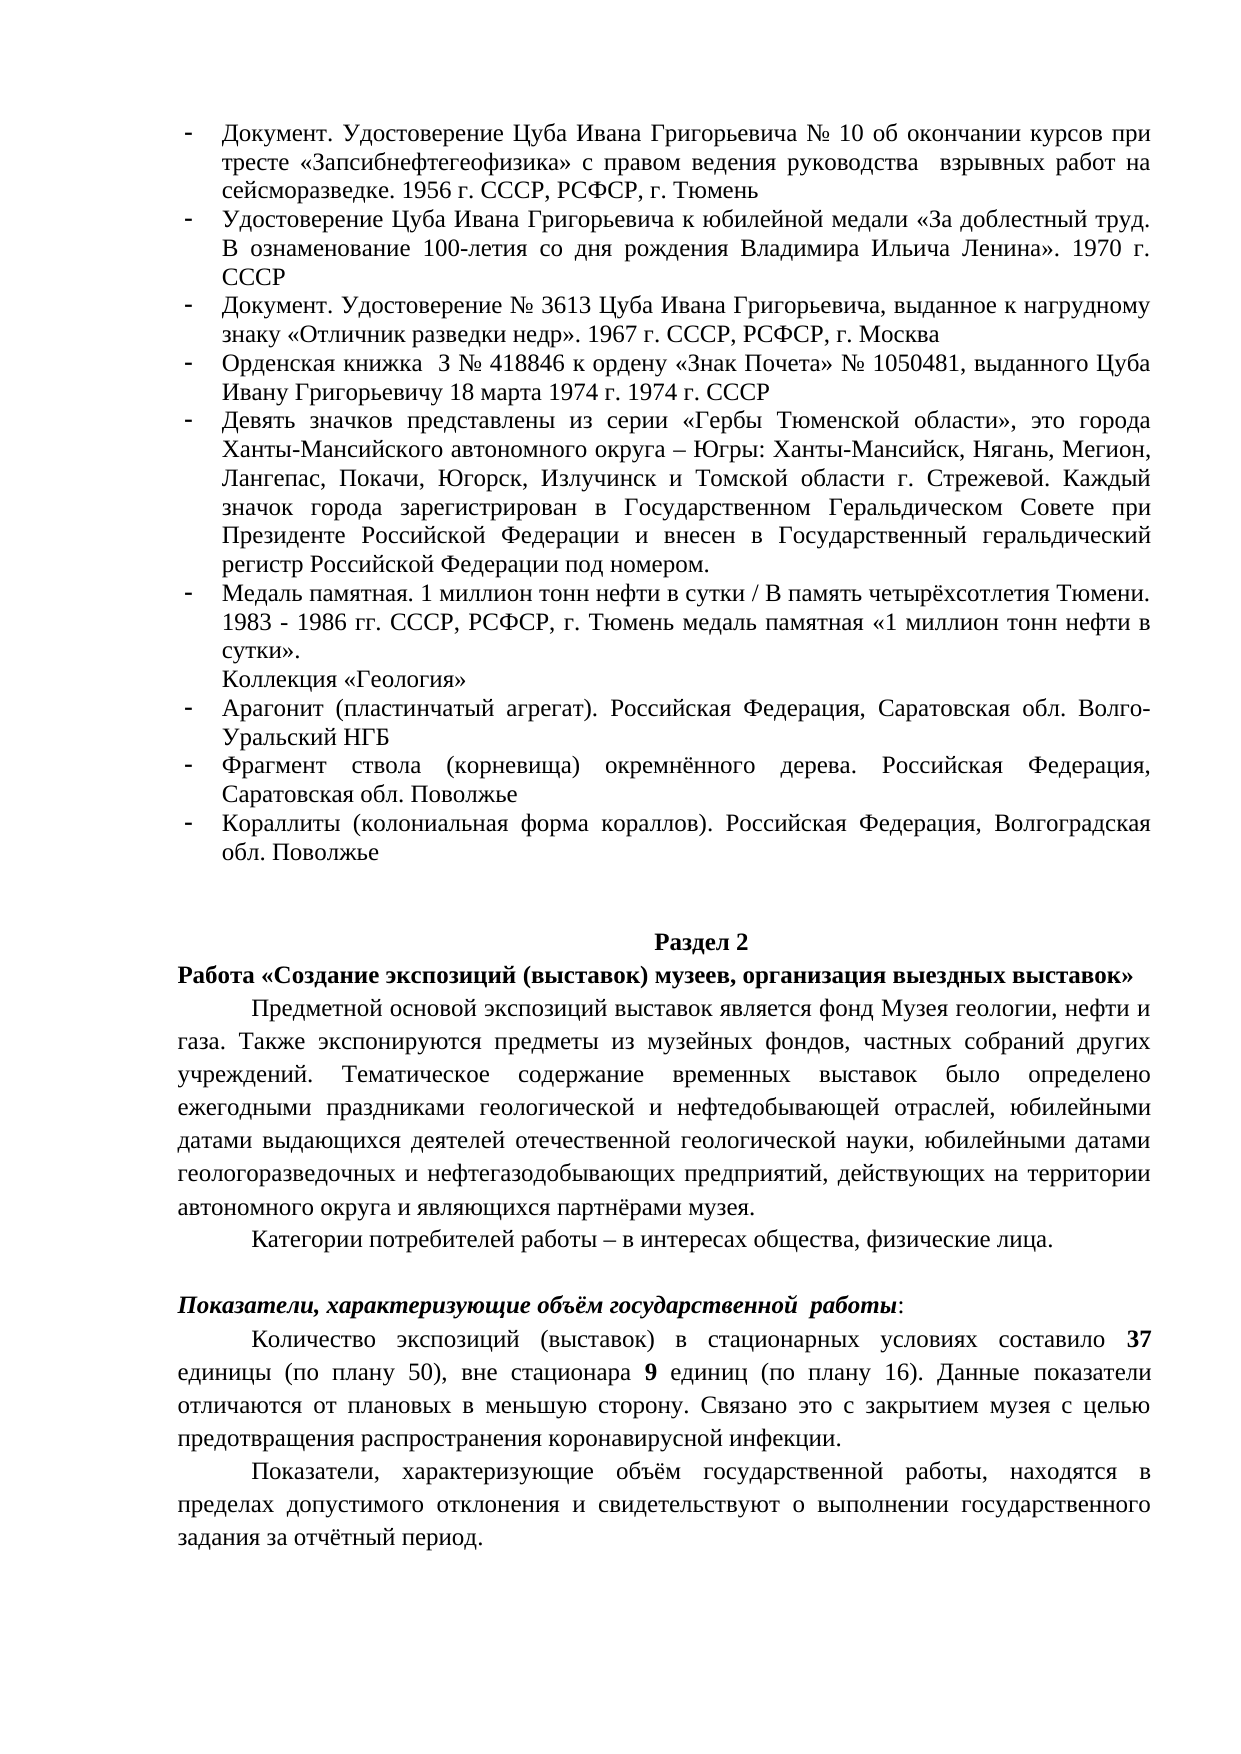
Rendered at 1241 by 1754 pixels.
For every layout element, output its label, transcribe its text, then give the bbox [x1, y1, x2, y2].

text Раздел 2 [177, 927, 1152, 956]
text Работа «Создание экспозиций (выставок) музеев, организация выездных выставок» [177, 960, 1152, 989]
list Медаль памятная. 1 миллион тонн нефти в сутки / В память четырёхсотлетия Тюмени. 1983 - 1986 гг. СССР, РСФСР, г. Тюмень медаль памятная «1 миллион тонн нефти в сутки». [184, 578, 1152, 664]
list Документ. Удостоверение № 3613 Цуба Ивана Григорьевича, выданное к нагрудному знаку «Отличник разведки недр». 1967 г. СССР, РСФСР, г. Москва [184, 291, 1152, 348]
text Количество экспозиций (выставок) в стационарных условиях составило 37 единицы (по плану 50), вне стационара 9 единиц (по плану 16). Данные показатели отличаются от плановых в меньшую сторону. Связано это с закрытием музея с целью предотвращения распространения коронавирусной инфекции. [177, 1324, 1152, 1451]
list Коллекция «Геология» [222, 664, 1152, 693]
text Категории потребителей работы – в интересах общества, физические лица. [177, 1224, 1152, 1253]
text Предметной основой экспозиций выставок является фонд Музея геологии, нефти и газа. Также экспонируются предметы из музейных фондов, частных собраний других учреждений. Тематическое содержание временных выставок было определено ежегодными праздниками геологической и нефтедобывающей отраслей, юбилейными датами выдающихся деятелей отечественной геологической науки, юбилейными датами геологоразведочных и нефтегазодобывающих предприятий, действующих на территории автономного округа и являющихся партнёрами музея. [177, 993, 1152, 1220]
list Девять значков представлены из серии «Гербы Тюменской области», это города Ханты-Мансийского автономного округа – Югры: Ханты-Мансийск, Нягань, Мегион, Лангепас, Покачи, Югорск, Излучинск и Томской области г. Стрежевой. Каждый значок города зарегистрирован в Государственном Геральдическом Совете при Президенте Российской Федерации и внесен в Государственный геральдический регистр Российской Федерации под номером. [184, 406, 1152, 578]
list Орденская книжка З № 418846 к ордену «Знак Почета» № 1050481, выданного Цуба Ивану Григорьевичу 18 марта 1974 г. 1974 г. СССР [184, 348, 1152, 406]
list Кораллиты (колониальная форма кораллов). Российская Федерация, Волгоградская обл. Поволжье [184, 808, 1152, 866]
list Удостоверение Цуба Ивана Григорьевича к юбилейной медали «За доблестный труд. В ознаменование 100-летия со дня рождения Владимира Ильича Ленина». 1970 г. СССР [184, 204, 1152, 291]
list Фрагмент ствола (корневища) окремнённого дерева. Российская Федерация, Саратовская обл. Поволжье [184, 751, 1152, 808]
list Арагонит (пластинчатый агрегат). Российская Федерация, Саратовская обл. Волго-Уральский НГБ [184, 693, 1152, 751]
list Документ. Удостоверение Цуба Ивана Григорьевича № 10 об окончании курсов при тресте «Запсибнефтегеофизика» с правом ведения руководства взрывных работ на сейсморазведке. 1956 г. СССР, РСФСР, г. Тюмень [184, 118, 1152, 204]
text Показатели, характеризующие объём государственной работы: [177, 1291, 1152, 1319]
text Показатели, характеризующие объём государственной работы, находятся в пределах допустимого отклонения и свидетельствуют о выполнении государственного задания за отчётный период. [177, 1456, 1152, 1551]
